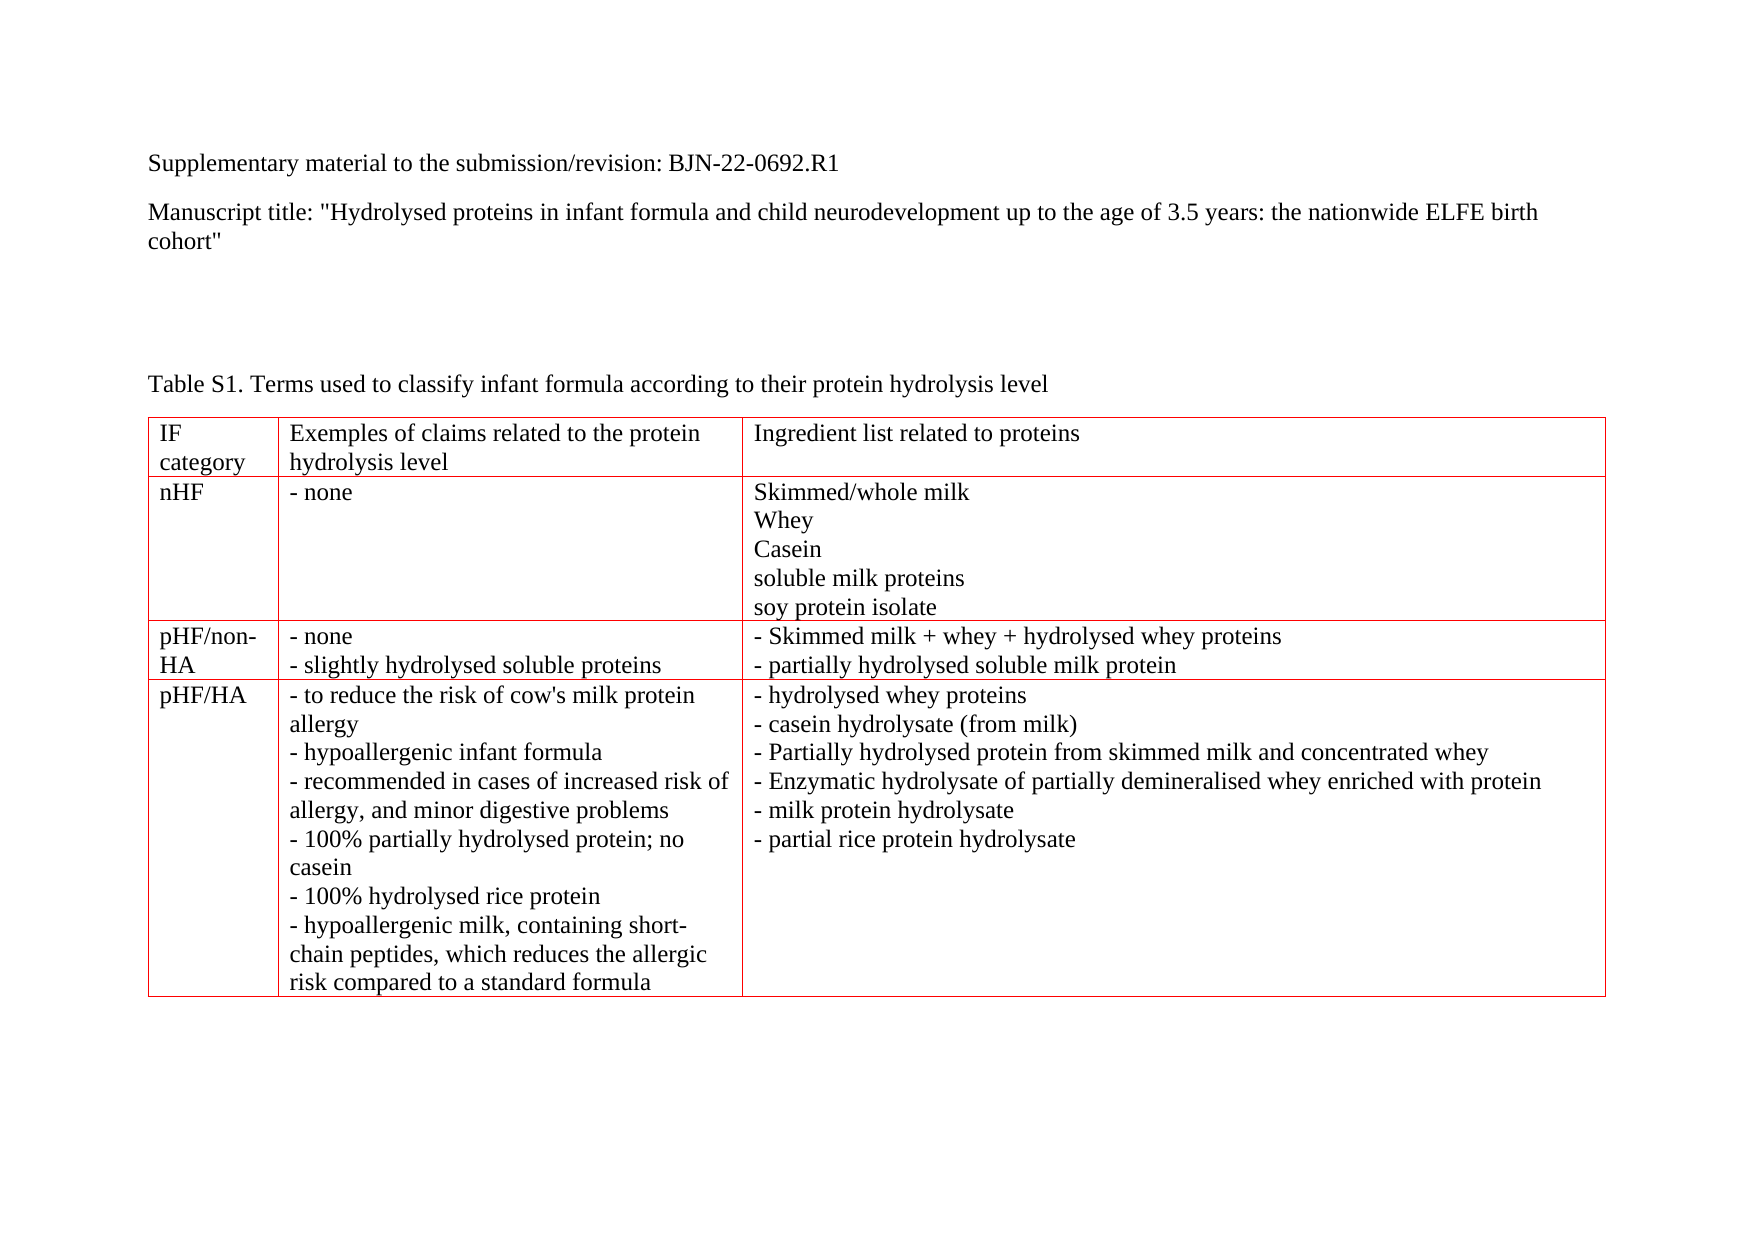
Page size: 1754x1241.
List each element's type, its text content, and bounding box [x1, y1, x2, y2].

table_cell nHF [149, 477, 278, 620]
table_header IF category [149, 418, 278, 476]
table_cell - hydrolysed whey proteins - casein hydrolysate (from milk) - Partially hydrolysed protein from skimmed milk and concentrated whey - Enzymatic hydrolysate of partially demineralised whey enriched with protein - milk protein hydrolysate - partial rice protein hydrolysate [743, 680, 1605, 996]
text Manuscript title: "Hydrolysed proteins in infant formula and child neurodevelopment up to the age of 3.5 years: the nationwide ELFE birth cohort" [148, 197, 1606, 255]
table_cell - none [279, 477, 742, 620]
table_cell - to reduce the risk of cow's milk protein allergy - hypoallergenic infant formula - recommended in cases of increased risk of allergy, and minor digestive problems - 100% partially hydrolysed protein; no casein - 100% hydrolysed rice protein - hypoallergenic milk, containing short-chain peptides, which reduces the allergic risk compared to a standard formula [279, 680, 742, 996]
table_cell - none - slightly hydrolysed soluble proteins [279, 621, 742, 679]
table_cell - Skimmed milk + whey + hydrolysed whey proteins - partially hydrolysed soluble milk protein [743, 621, 1605, 679]
text Supplementary material to the submission/revision: BJN-22-0692.R1 [148, 148, 1606, 176]
table_header Ingredient list related to proteins [743, 418, 1605, 476]
text Table S1. Terms used to classify infant formula according to their protein hydrolysis level [148, 369, 1606, 398]
table_cell Skimmed/whole milk Whey Casein soluble milk proteins soy protein isolate [743, 477, 1605, 620]
table_cell pHF/non-HA [149, 621, 278, 679]
table_cell pHF/HA [149, 680, 278, 996]
table_header Exemples of claims related to the protein hydrolysis level [279, 418, 742, 476]
